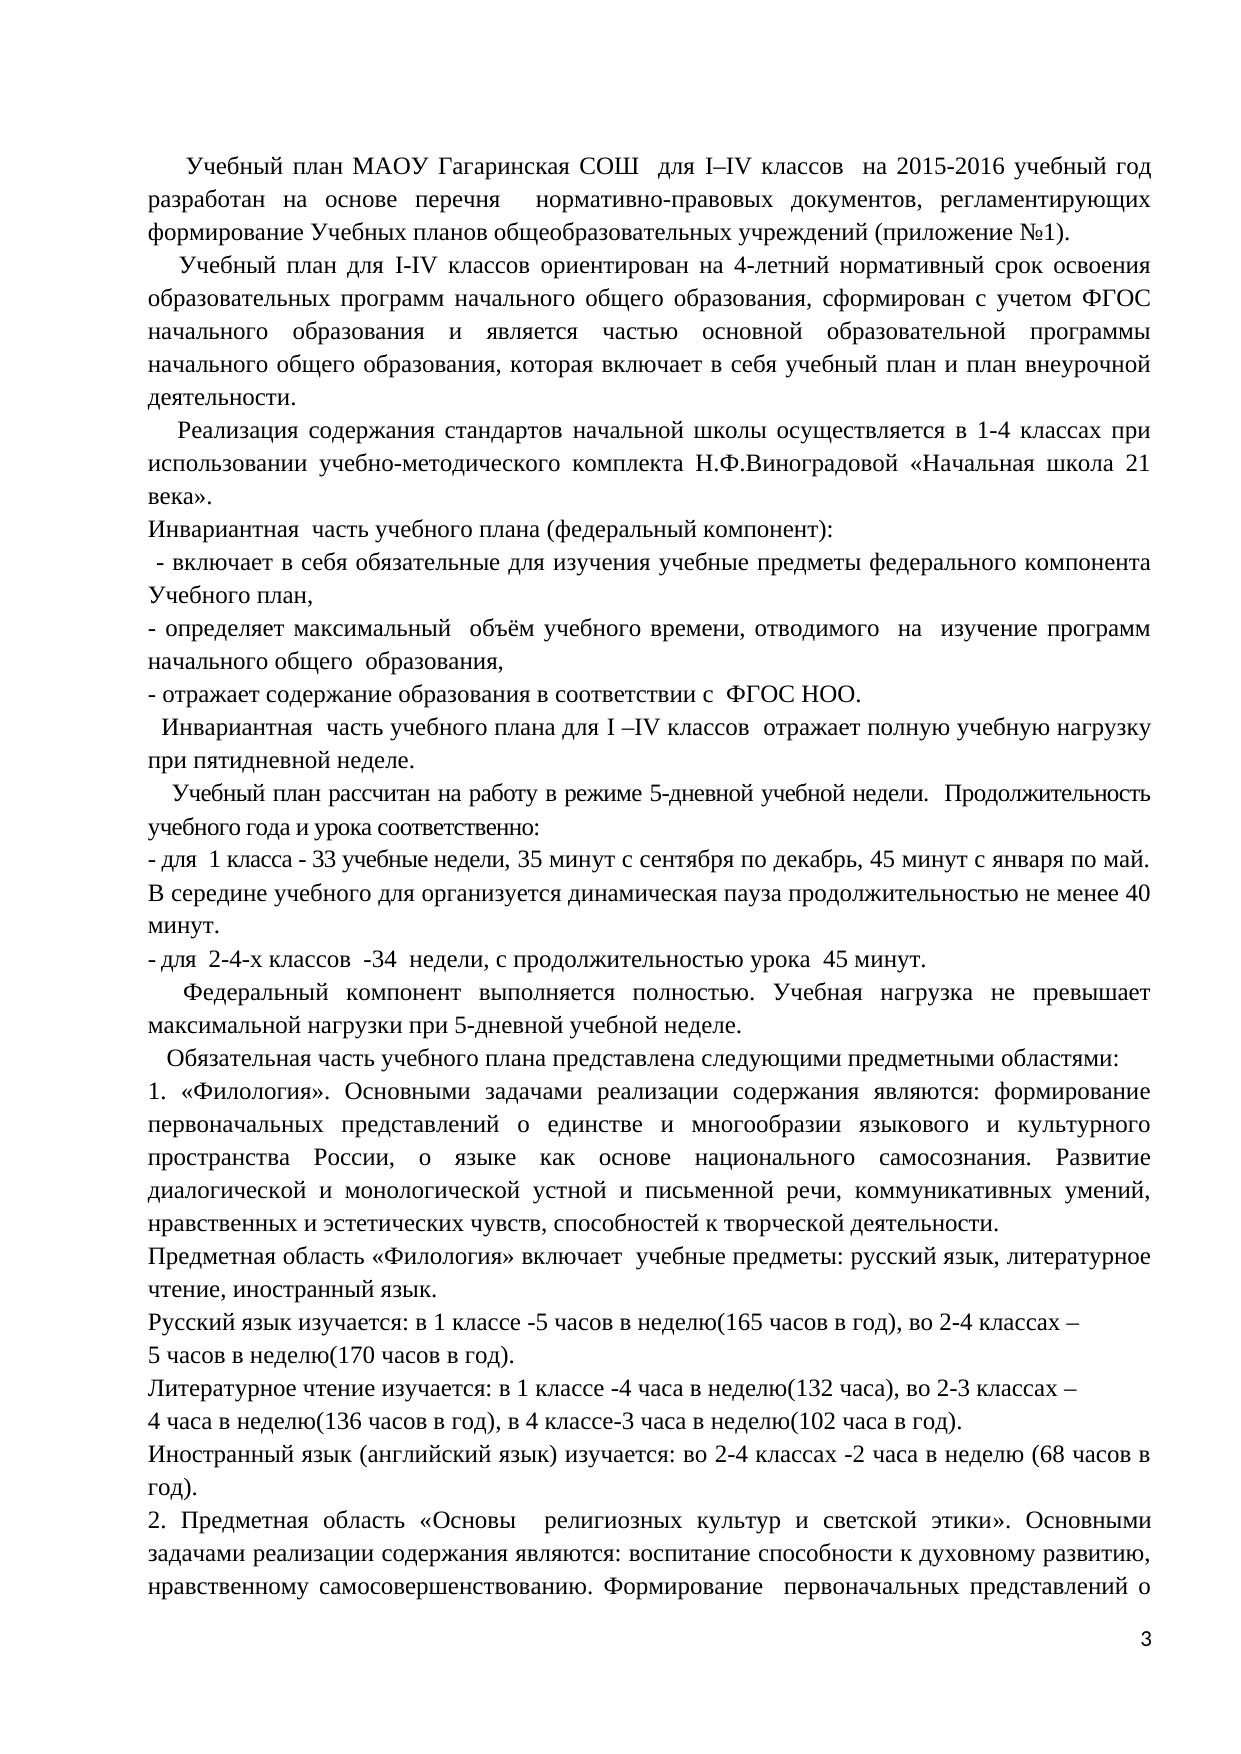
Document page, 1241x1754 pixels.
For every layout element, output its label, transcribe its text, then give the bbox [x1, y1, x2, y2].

text - для 1 класса - 33 учебные недели, 35 минут с сентября по декабрь, 45 минут с января по май. В середине учебного для организуется динамическая пауза продолжительностью не менее 40 минут. [148, 844, 1152, 939]
text Инвариантная часть учебного плана (федеральный компонент): [148, 514, 1152, 543]
text - отражает содержание образования в соответствии с ФГОС НОО. [148, 679, 1152, 708]
text - для 2-4-х классов -34 недели, с продолжительностью урока 45 минут. [148, 944, 1152, 972]
text Предметная область «Филология» включает учебные предметы: русский язык, литературное чтение, иностранный язык. [148, 1241, 1152, 1303]
text Обязательная часть учебного плана представлена следующими предметными областями: [148, 1043, 1152, 1071]
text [148, 1505, 1152, 1600]
text 1. «Филология». Основными задачами реализации содержания являются: формирование первоначальных представлений о единстве и многообразии языкового и культурного пространства России, о языке как основе национального самосознания. Развитие диалогической и монологической устной и письменной речи, коммуникативных умений, нравственных и эстетических чувств, способностей к творческой деятельности. [148, 1076, 1152, 1237]
text Федеральный компонент выполняется полностью. Учебная нагрузка не превышает максимальной нагрузки при 5-дневной учебной неделе. [148, 977, 1152, 1038]
text Учебный план МАОУ Гагаринская СОШ для I–IV классов на 2015-2016 учебный год разработан на основе перечня нормативно-правовых документов, регламентирующих формирование Учебных планов общеобразовательных учреждений (приложение №1). [148, 151, 1152, 246]
text 4 часа в неделю(136 часов в год), в 4 классе-3 часа в неделю(102 часа в год). [148, 1406, 1152, 1435]
text Учебный план для I-IV классов ориентирован на 4-летний нормативный срок освоения образовательных программ начального общего образования, сформирован с учетом ФГОС начального образования и является частью основной образовательной программы начального общего образования, которая включает в себя учебный план и план внеурочной деятельности. [148, 250, 1152, 411]
text 5 часов в неделю(170 часов в год). [148, 1340, 1152, 1369]
text - определяет максимальный объём учебного времени, отводимого на изучение программ начального общего образования, [148, 613, 1152, 675]
text Русский язык изучается: в 1 классе -5 часов в неделю(165 часов в год), во 2-4 классах – [148, 1307, 1152, 1336]
text Литературное чтение изучается: в 1 классе -4 часа в неделю(132 часа), во 2-3 классах – [148, 1373, 1152, 1402]
text - включает в себя обязательные для изучения учебные предметы федерального компонента Учебного план, [148, 547, 1152, 609]
text Инвариантная часть учебного плана для I –IV классов отражает полную учебную нагрузку при пятидневной неделе. [148, 712, 1152, 774]
text Учебный план рассчитан на работу в режиме 5-дневной учебной недели. Продолжительность учебного года и урока соответственно: [148, 778, 1152, 840]
text Реализация содержания стандартов начальной школы осуществляется в 1-4 классах при использовании учебно-методического комплекта Н.Ф.Виноградовой «Начальная школа 21 века». [148, 415, 1152, 510]
text Иностранный язык (английский язык) изучается: во 2-4 классах -2 часа в неделю (68 часов в год). [148, 1439, 1152, 1501]
